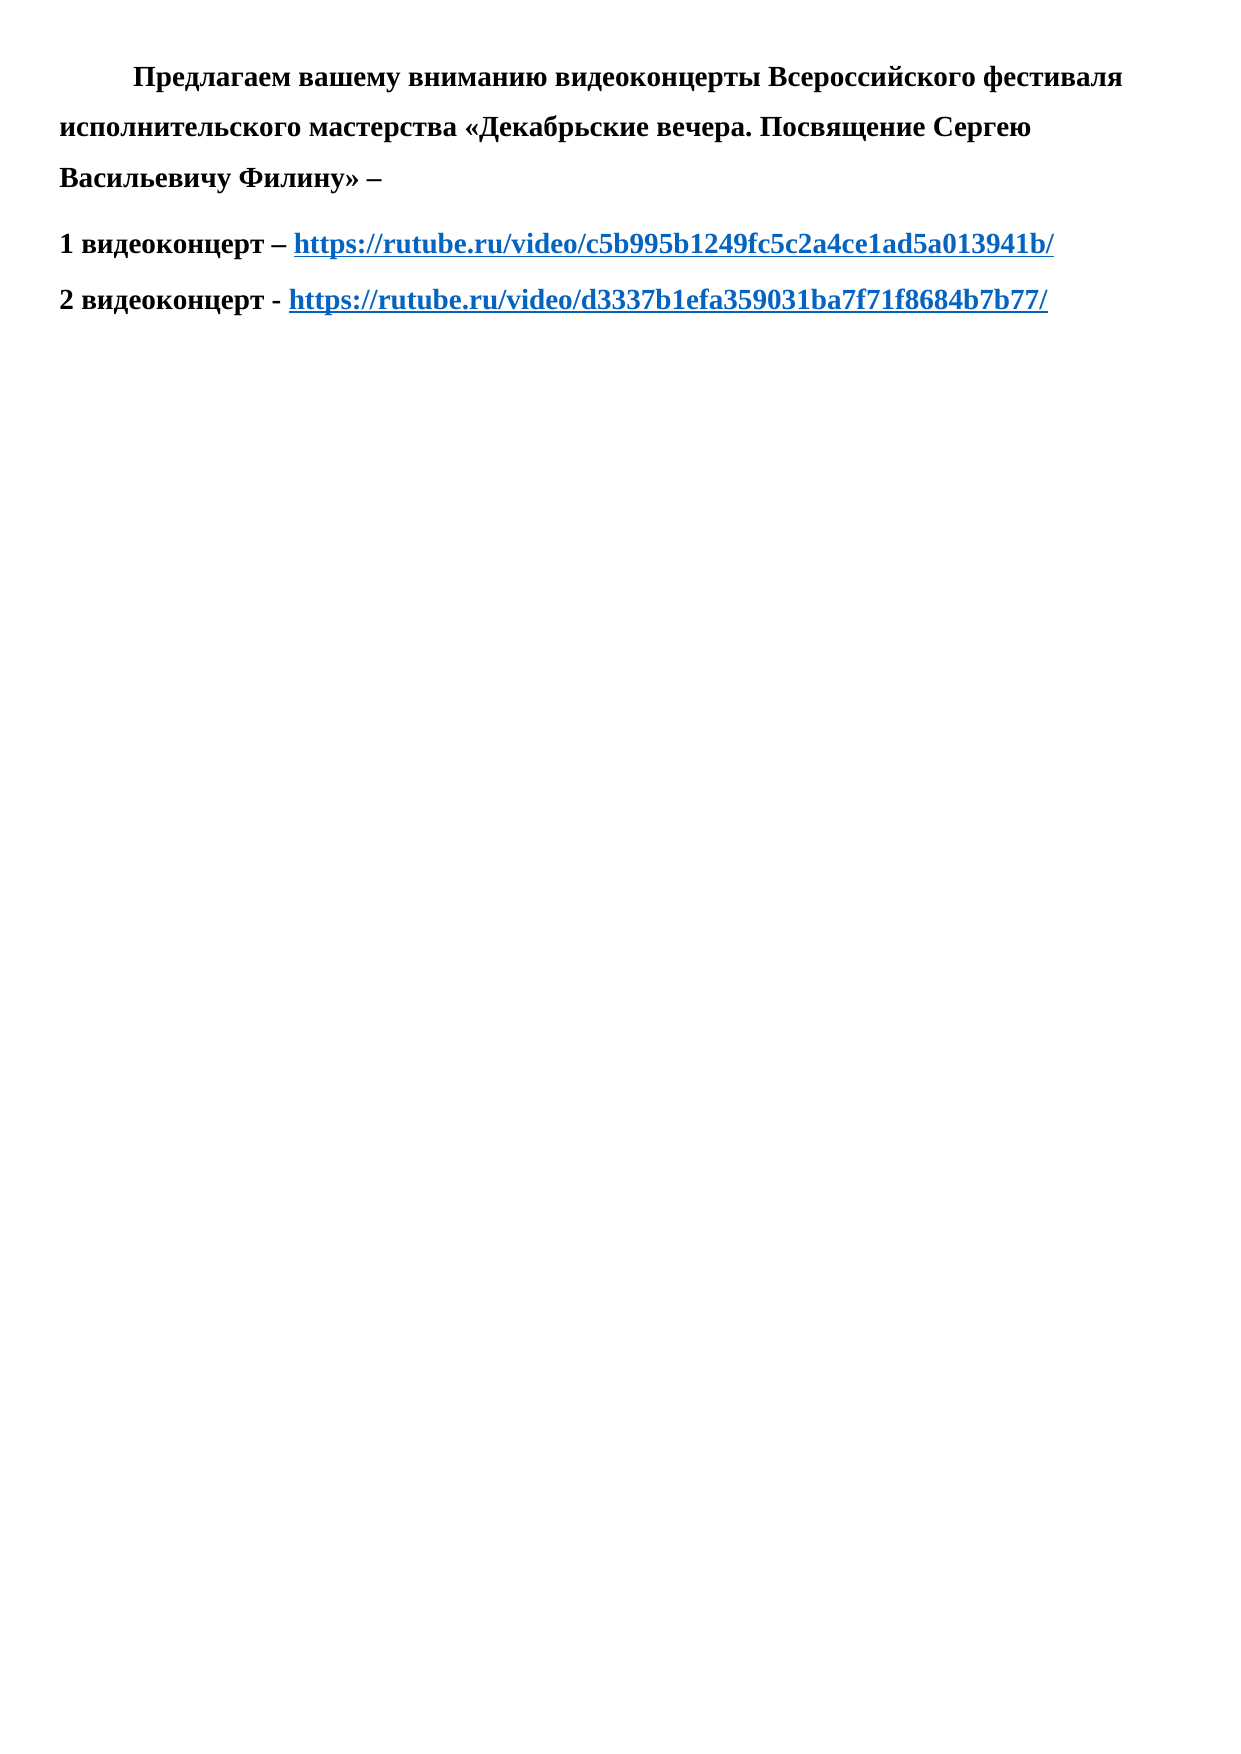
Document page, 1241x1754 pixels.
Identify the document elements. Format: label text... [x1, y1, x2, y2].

text Предлагаем вашему вниманию видеоконцерты Всероссийского фестиваля исполнительского мастерства «Декабрьские вечера. Посвящение Сергею Васильевичу Филину» – [59, 59, 1181, 193]
text 1 видеоконцерт – https://rutube.ru/video/c5b995b1249fc5c2a4ce1ad5a013941b/ [59, 227, 1181, 260]
text 2 видеоконцерт - https://rutube.ru/video/d3337b1efa359031ba7f71f8684b7b77/ [59, 282, 1181, 315]
